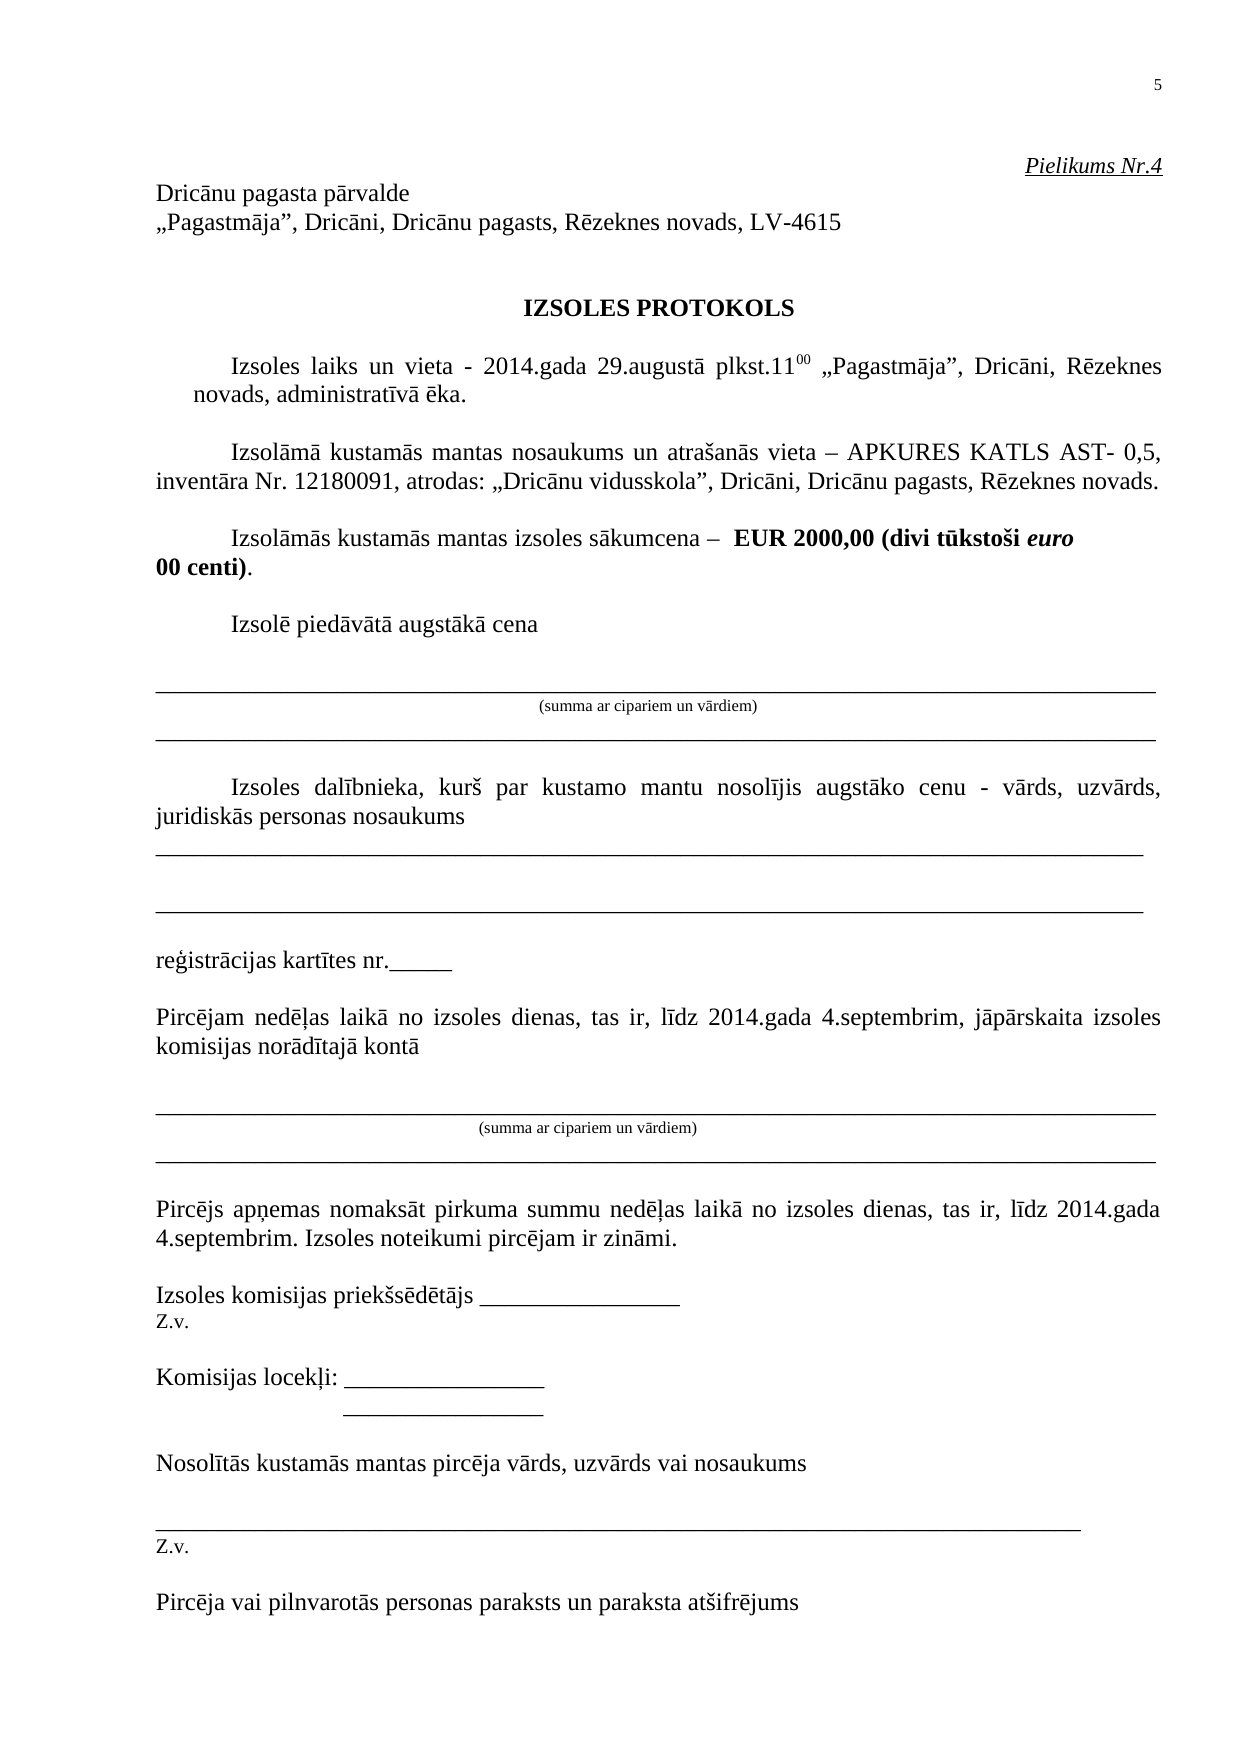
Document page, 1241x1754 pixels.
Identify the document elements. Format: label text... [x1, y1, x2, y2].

text Izsoles dalībnieka, kurš par kustamo mantu nosolījis augstāko cenu - vārds, uzvārds, juridiskās personas nosaukums [156, 772, 1162, 830]
text „Pagastmāja”, Dricāni, Dricānu pagasts, Rēzeknes novads, LV-4615 [156, 207, 1162, 236]
text Izsoles laiks un vieta - 2014.gada 29.augustā plkst.1100 „Pagastmāja”, Dricāni, Rēzeknes novads, administratīvā ēka. [193, 351, 1162, 408]
text IZSOLES PROTOKOLS [156, 293, 1162, 322]
text Dricānu pagasta pārvalde [156, 178, 1162, 207]
text (summa ar cipariem un vārdiem) [193, 696, 1162, 715]
text Pielikums Nr.4 [156, 152, 1162, 178]
text _______________________________________________________________________________ [156, 830, 1162, 859]
text Z.v. [156, 1534, 1162, 1558]
text Izsolē piedāvātā augstākā cena [193, 609, 1162, 638]
text _______________________________________________________________________________ [156, 887, 1162, 916]
text Izsoles komisijas priekšsēdētājs ________________ [156, 1280, 1162, 1309]
text Pircēja vai pilnvarotās personas paraksts un paraksta atšifrējums [156, 1587, 1162, 1616]
text Nosolītās kustamās mantas pircēja vārds, uzvārds vai nosaukums [156, 1448, 1162, 1477]
text Izsolāmās kustamās mantas izsoles sākumcena – EUR 2000,00 (divi tūkstoši euro 00 centi). [156, 523, 1074, 581]
text ________________________________________________________________________________ [156, 1089, 1162, 1117]
text Pircējs apņemas nomaksāt pirkuma summu nedēļas laikā no izsoles dienas, tas ir, līdz 2014.gada 4.septembrim. Izsoles noteikumi pircējam ir zināmi. [156, 1194, 1162, 1252]
text Izsolāmā kustamās mantas nosaukums un atrašanās vieta – APKURES KATLS AST- 0,5, inventāra Nr. 12180091, atrodas: „Dricānu vidusskola”, Dricāni, Dricānu pagasts, Rēzeknes novads. [156, 437, 1162, 494]
text Z.v. [156, 1309, 1162, 1333]
text Pircējam nedēļas laikā no izsoles dienas, tas ir, līdz 2014.gada 4.septembrim, jāpārskaita izsoles komisijas norādītajā kontā [156, 1002, 1162, 1060]
text __________________________________________________________________________ [156, 1506, 1162, 1534]
text reģistrācijas kartītes nr._____ [156, 945, 1162, 974]
text ________________________________________________________________________________ [118, 667, 1162, 696]
text ________________ [156, 1391, 1162, 1419]
text (summa ar cipariem un vārdiem) [156, 1117, 1162, 1137]
text ________________________________________________________________________________ [156, 1137, 1162, 1165]
text Komisijas locekļi: ________________ [156, 1362, 1162, 1391]
text ________________________________________________________________________________ [156, 715, 1162, 744]
